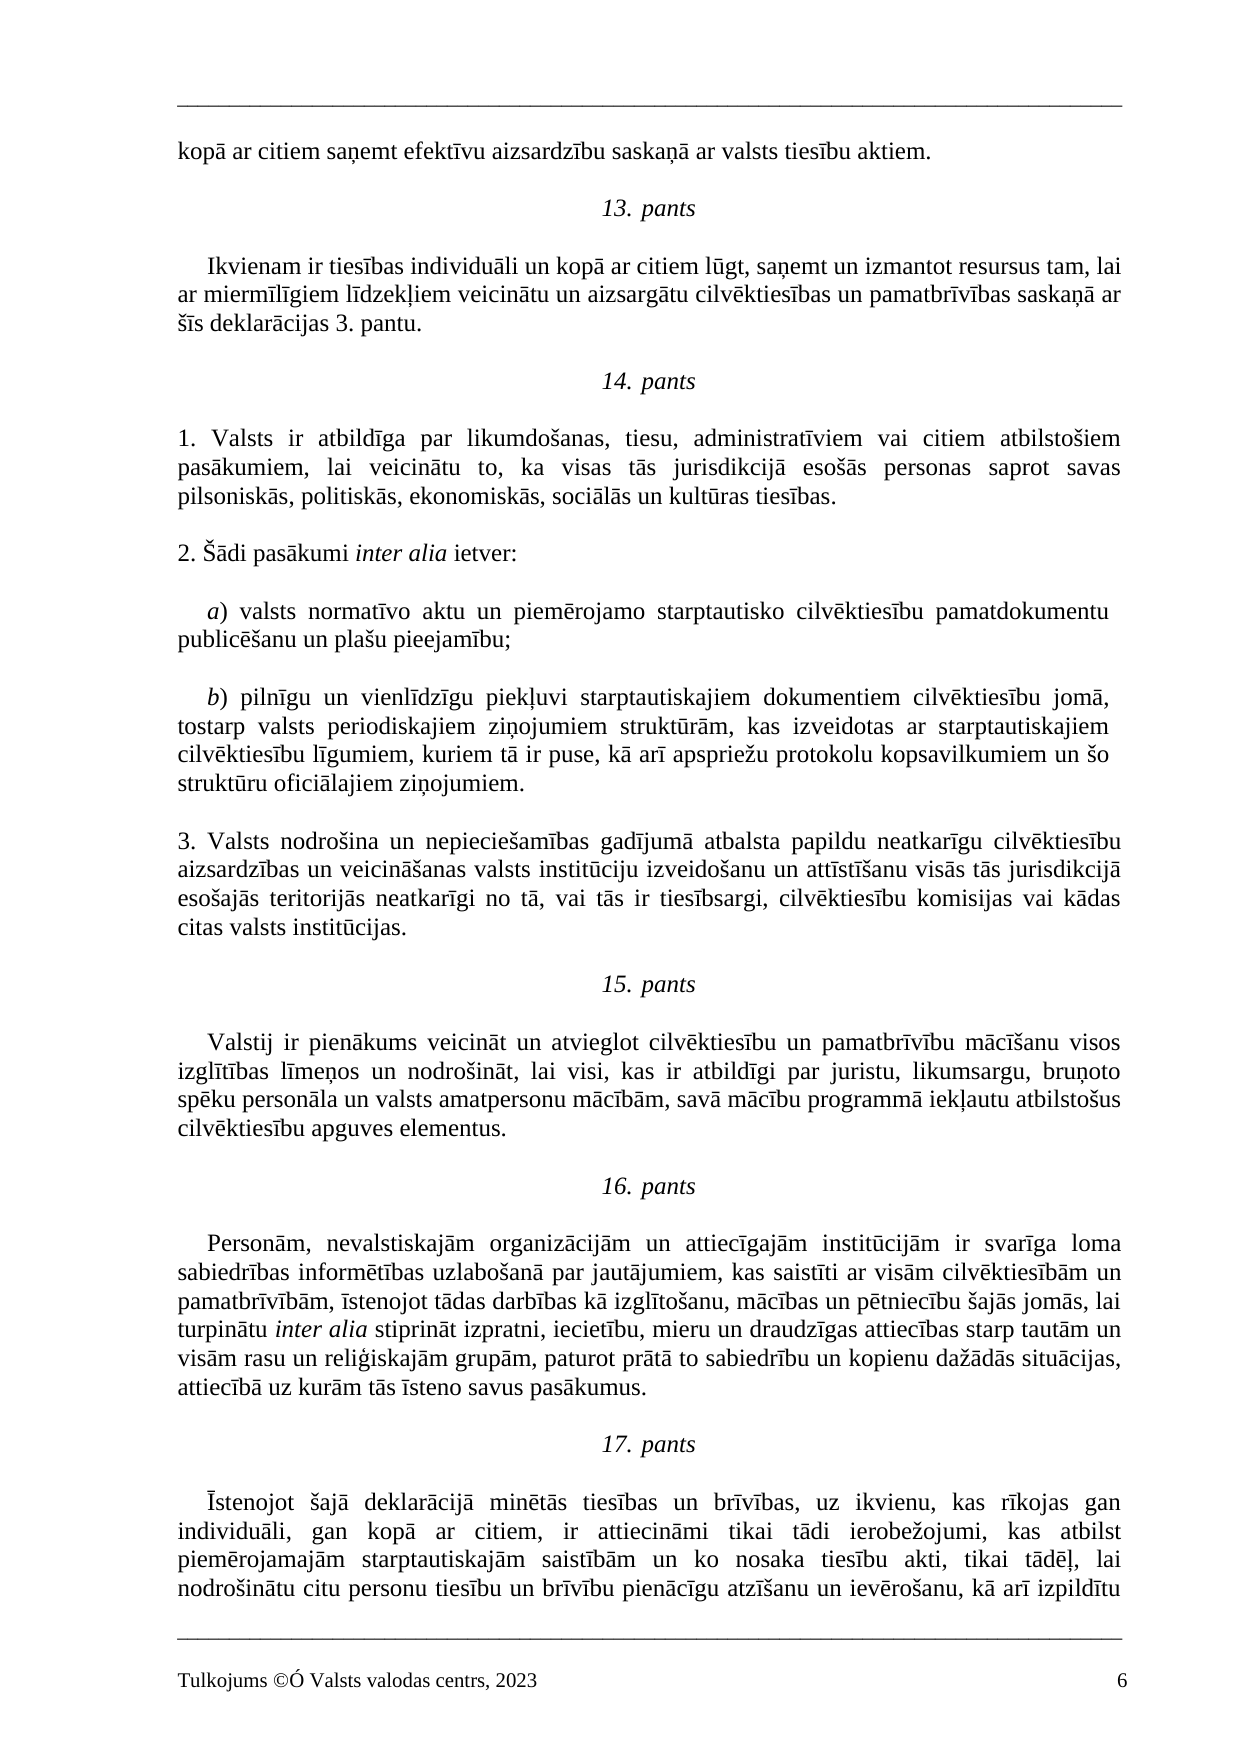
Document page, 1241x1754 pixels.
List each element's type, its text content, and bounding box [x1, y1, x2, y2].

text 16. pants [177, 1171, 1122, 1199]
list 1. Valsts ir atbildīga par likumdošanas, tiesu, administratīviem vai citiem atbilstošiem pasākumiem, lai veicinātu to, ka visas tās jurisdikcijā esošās personas saprot savas pilsoniskās, politiskās, ekonomiskās, sociālās un kultūras tiesības. [177, 423, 1122, 509]
list 3. Valsts nodrošina un nepieciešamības gadījumā atbalsta papildu neatkarīgu cilvēktiesību aizsardzības un veicināšanas valsts institūciju izveidošanu un attīstīšanu visās tās jurisdikcijā esošajās teritorijās neatkarīgi no tā, vai tās ir tiesībsargi, cilvēktiesību komisijas vai kādas citas valsts institūcijas. [177, 826, 1122, 941]
text Ikvienam ir tiesības individuāli un kopā ar citiem lūgt, saņemt un izmantot resursus tam, lai ar miermīlīgiem līdzekļiem veicinātu un aizsargātu cilvēktiesības un pamatbrīvības saskaņā ar šīs deklarācijas 3. pantu. [177, 251, 1122, 337]
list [177, 136, 1122, 164]
list b) pilnīgu un vienlīdzīgu piekļuvi starptautiskajiem dokumentiem cilvēktiesību jomā, tostarp valsts periodiskajiem ziņojumiem struktūrām, kas izveidotas ar starptautiskajiem cilvēktiesību līgumiem, kuriem tā ir puse, kā arī apspriežu protokolu kopsavilkumiem un šo struktūru oficiālajiem ziņojumiem. [177, 682, 1110, 797]
text 17. pants [177, 1429, 1122, 1458]
text Valstij ir pienākums veicināt un atvieglot cilvēktiesību un pamatbrīvību mācīšanu visos izglītības līmeņos un nodrošināt, lai visi, kas ir atbildīgi par juristu, likumsargu, bruņoto spēku personāla un valsts amatpersonu mācībām, savā mācību programmā iekļautu atbilstošus cilvēktiesību apguves elementus. [177, 1027, 1122, 1142]
text Personām, nevalstiskajām organizācijām un attiecīgajām institūcijām ir svarīga loma sabiedrības informētības uzlabošanā par jautājumiem, kas saistīti ar visām cilvēktiesībām un pamatbrīvībām, īstenojot tādas darbības kā izglītošanu, mācības un pētniecību šajās jomās, lai turpinātu inter alia stiprināt izpratni, iecietību, mieru un draudzīgas attiecības starp tautām un visām rasu un reliģiskajām grupām, paturot prātā to sabiedrību un kopienu dažādās situācijas, attiecībā uz kurām tās īsteno savus pasākumus. [177, 1228, 1122, 1401]
list a) valsts normatīvo aktu un piemērojamo starptautisko cilvēktiesību pamatdokumentu publicēšanu un plašu pieejamību; [177, 596, 1110, 653]
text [177, 1487, 1122, 1602]
list 2. Šādi pasākumi inter alia ietver: [177, 538, 1122, 567]
text 13. pants [177, 193, 1122, 222]
text 15. pants [177, 969, 1122, 998]
text 14. pants [177, 366, 1122, 394]
